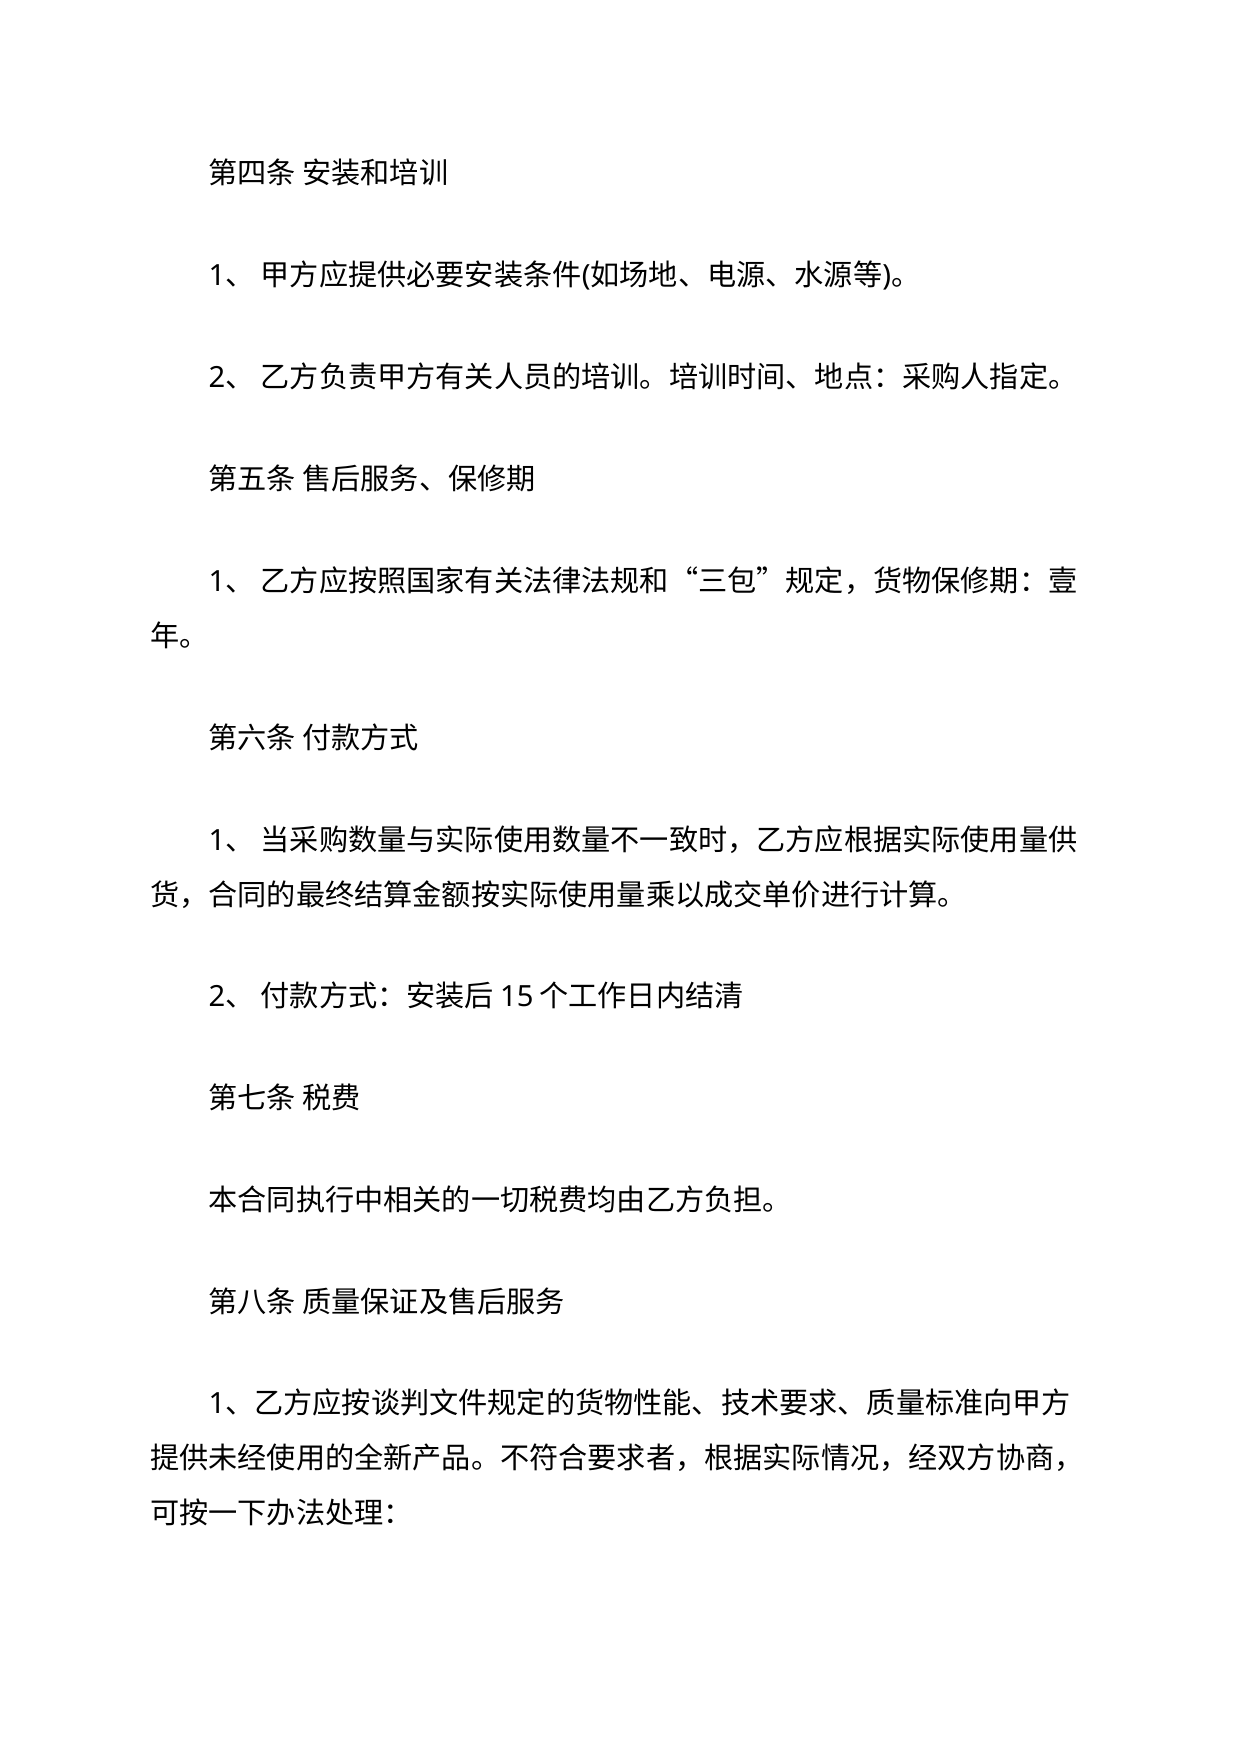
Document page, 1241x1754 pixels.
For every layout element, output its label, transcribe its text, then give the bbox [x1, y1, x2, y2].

text 第八条 质量保证及售后服务 [150, 1278, 1090, 1321]
text 1、乙方应按谈判文件规定的货物性能、技术要求、质量标准向甲方提供未经使用的全新产品。不符合要求者，根据实际情况，经双方协商，可按一下办法处理： [150, 1380, 1090, 1532]
text 1、 乙方应按照国家有关法律法规和“三包”规定，货物保修期：壹年。 [150, 557, 1090, 655]
text 第四条 安装和培训 [150, 150, 1090, 192]
text 1、 甲方应提供必要安装条件(如场地、电源、水源等)。 [150, 252, 1090, 294]
text 本合同执行中相关的一切税费均由乙方负担。 [150, 1177, 1090, 1219]
text 2、 乙方负责甲方有关人员的培训。培训时间、地点：采购人指定。 [150, 354, 1090, 396]
text 1、 当采购数量与实际使用数量不一致时，乙方应根据实际使用量供货，合同的最终结算金额按实际使用量乘以成交单价进行计算。 [150, 816, 1090, 913]
text 2、 付款方式：安装后15个工作日内结清 [150, 973, 1090, 1015]
text 第七条 税费 [150, 1075, 1090, 1117]
text 第五条 售后服务、保修期 [150, 456, 1090, 498]
text 第六条 付款方式 [150, 714, 1090, 757]
